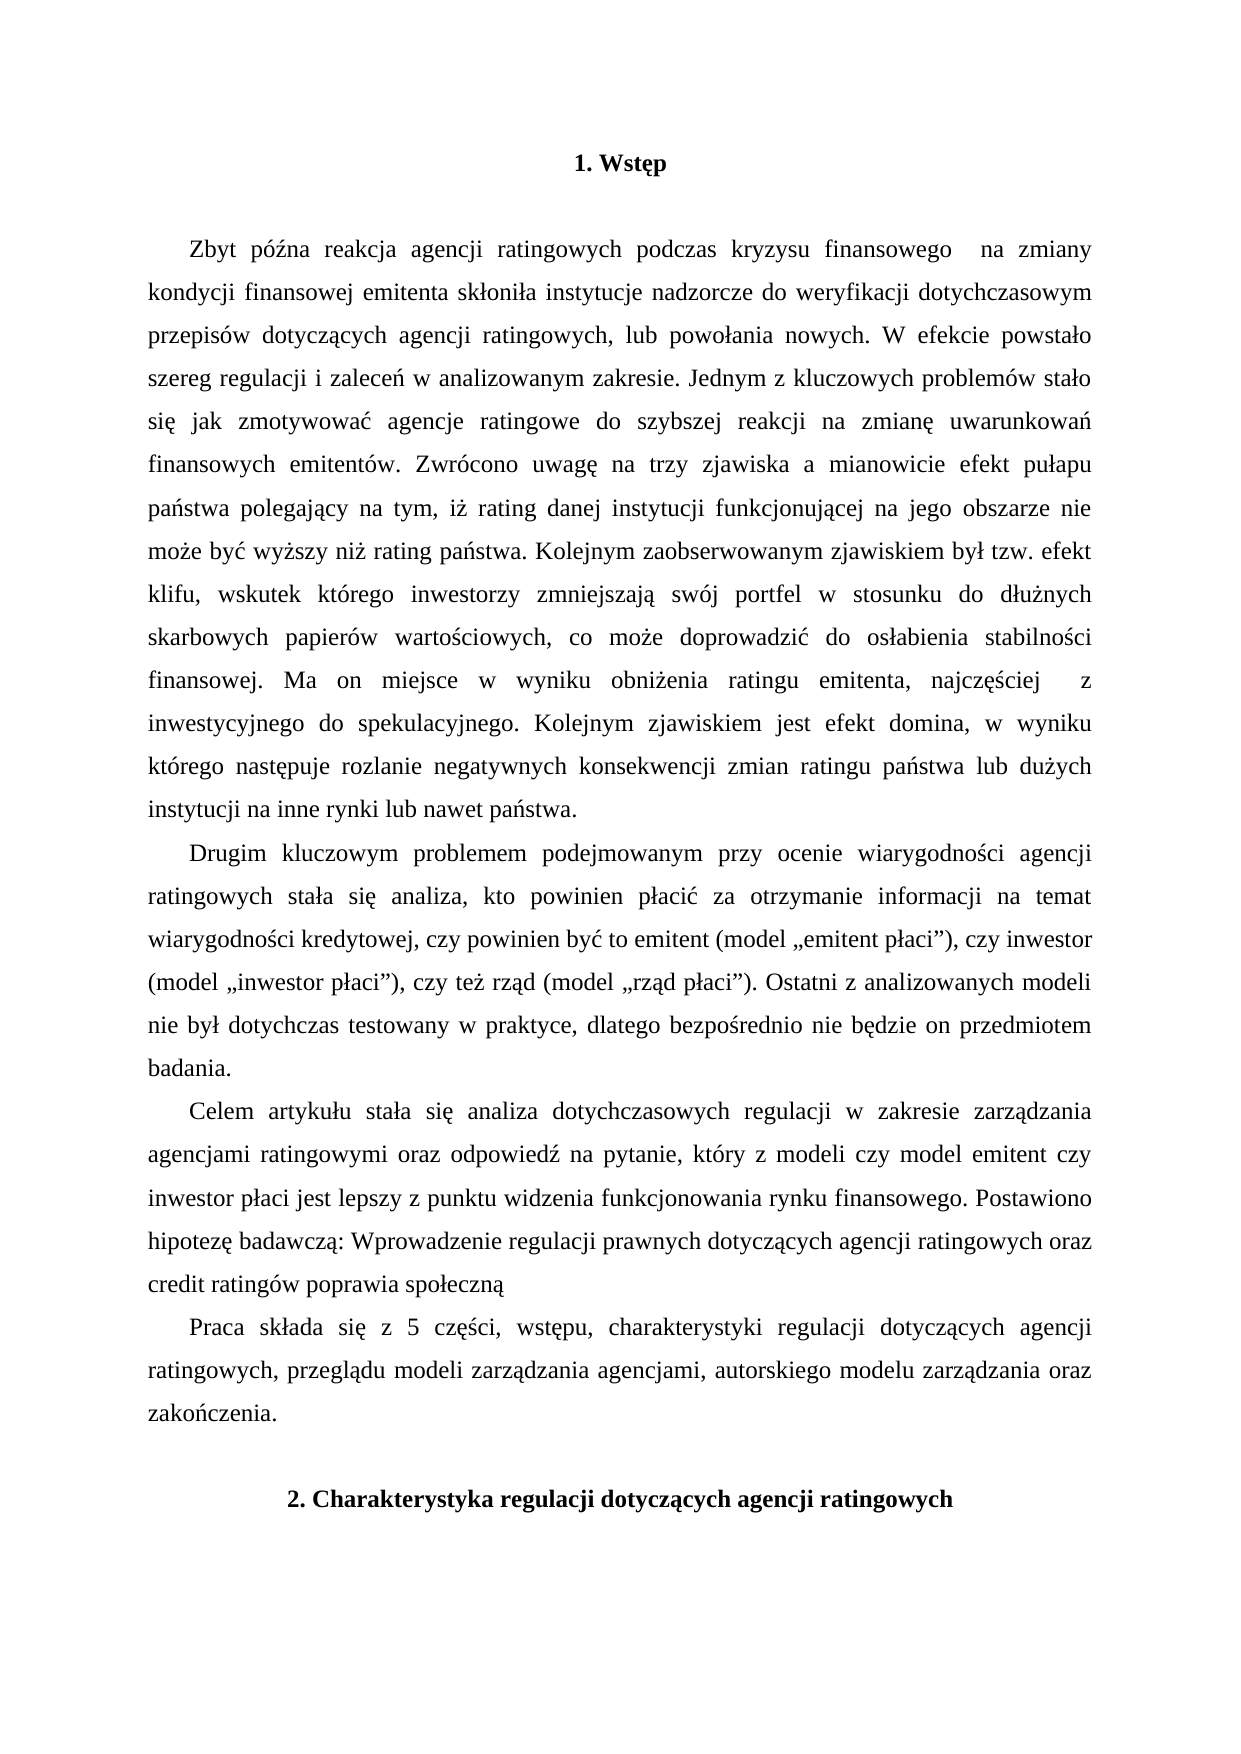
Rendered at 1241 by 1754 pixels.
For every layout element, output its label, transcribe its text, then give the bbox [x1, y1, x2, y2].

text Zbyt późna reakcja agencji ratingowych podczas kryzysu finansowego na zmiany kondycji finansowej emitenta skłoniła instytucje nadzorcze do weryfikacji dotychczasowym przepisów dotyczących agencji ratingowych, lub powołania nowych. W efekcie powstało szereg regulacji i zaleceń w analizowanym zakresie. Jednym z kluczowych problemów stało się jak zmotywować agencje ratingowe do szybszej reakcji na zmianę uwarunkowań finansowych emitentów. Zwrócono uwagę na trzy zjawiska a mianowicie efekt pułapu państwa polegający na tym, iż rating danej instytucji funkcjonującej na jego obszarze nie może być wyższy niż rating państwa. Kolejnym zaobserwowanym zjawiskiem był tzw. efekt klifu, wskutek którego inwestorzy zmniejszają swój portfel w stosunku do dłużnych skarbowych papierów wartościowych, co może doprowadzić do osłabienia stabilności finansowej. Ma on miejsce w wyniku obniżenia ratingu emitenta, najczęściej z inwestycyjnego do spekulacyjnego. Kolejnym zjawiskiem jest efekt domina, w wyniku którego następuje rozlanie negatywnych konsekwencji zmian ratingu państwa lub dużych instytucji na inne rynki lub nawet państwa. [148, 234, 1093, 823]
text Drugim kluczowym problemem podejmowanym przy ocenie wiarygodności agencji ratingowych stała się analiza, kto powinien płacić za otrzymanie informacji na temat wiarygodności kredytowej, czy powinien być to emitent (model „emitent płaci”), czy inwestor (model „inwestor płaci”), czy też rząd (model „rząd płaci”). Ostatni z analizowanych modeli nie był dotychczas testowany w praktyce, dlatego bezpośrednio nie będzie on przedmiotem badania. [148, 838, 1093, 1082]
text 1. Wstęp [148, 148, 1093, 176]
text Celem artykułu stała się analiza dotychczasowych regulacji w zakresie zarządzania agencjami ratingowymi oraz odpowiedź na pytanie, który z modeli czy model emitent czy inwestor płaci jest lepszy z punktu widzenia funkcjonowania rynku finansowego. Postawiono hipotezę badawczą: Wprowadzenie regulacji prawnych dotyczących agencji ratingowych oraz credit ratingów poprawia społeczną [148, 1096, 1093, 1298]
text Praca składa się z 5 części, wstępu, charakterystyki regulacji dotyczących agencji ratingowych, przeglądu modeli zarządzania agencjami, autorskiego modelu zarządzania oraz zakończenia. [148, 1312, 1093, 1427]
text 2. Charakterystyka regulacji dotyczących agencji ratingowych [148, 1484, 1093, 1513]
